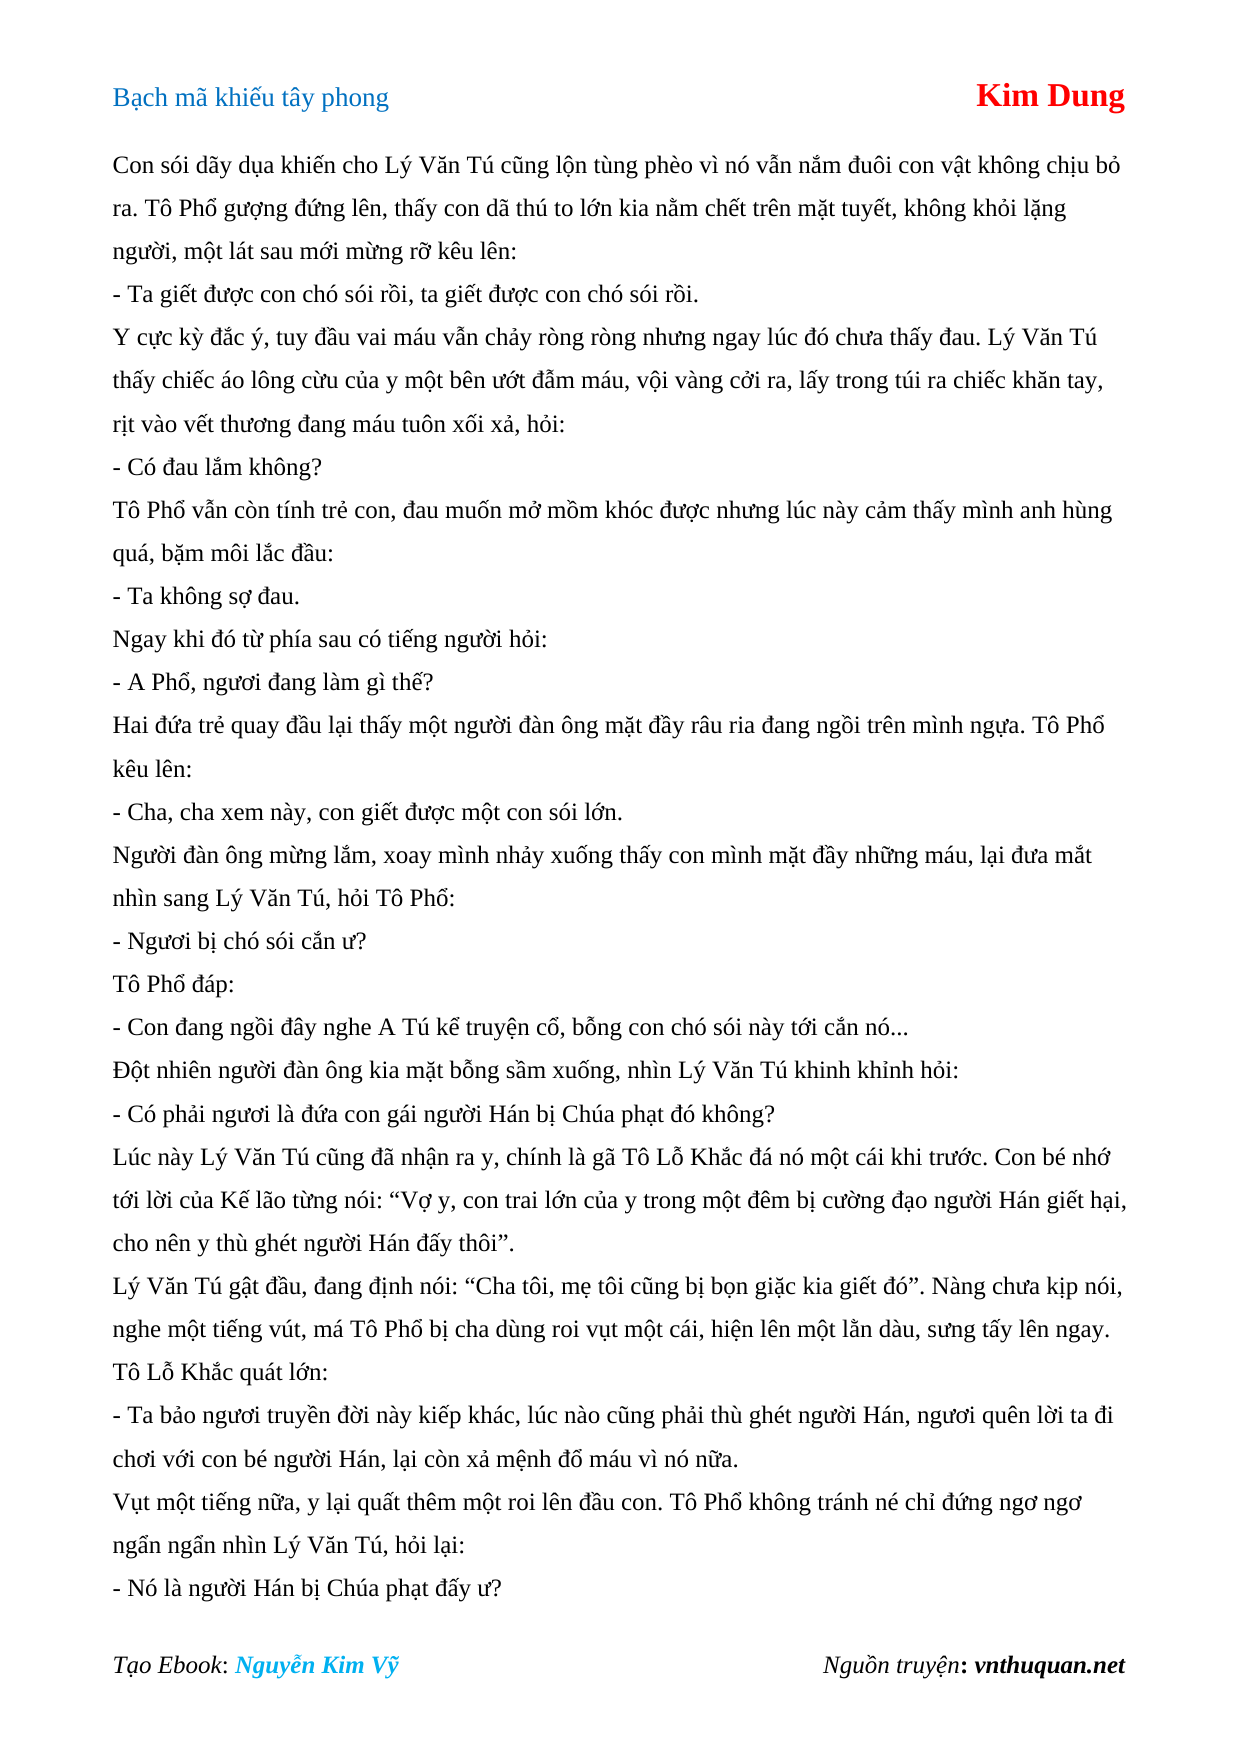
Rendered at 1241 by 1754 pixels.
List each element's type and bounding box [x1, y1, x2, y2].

text [112, 150, 1128, 1602]
